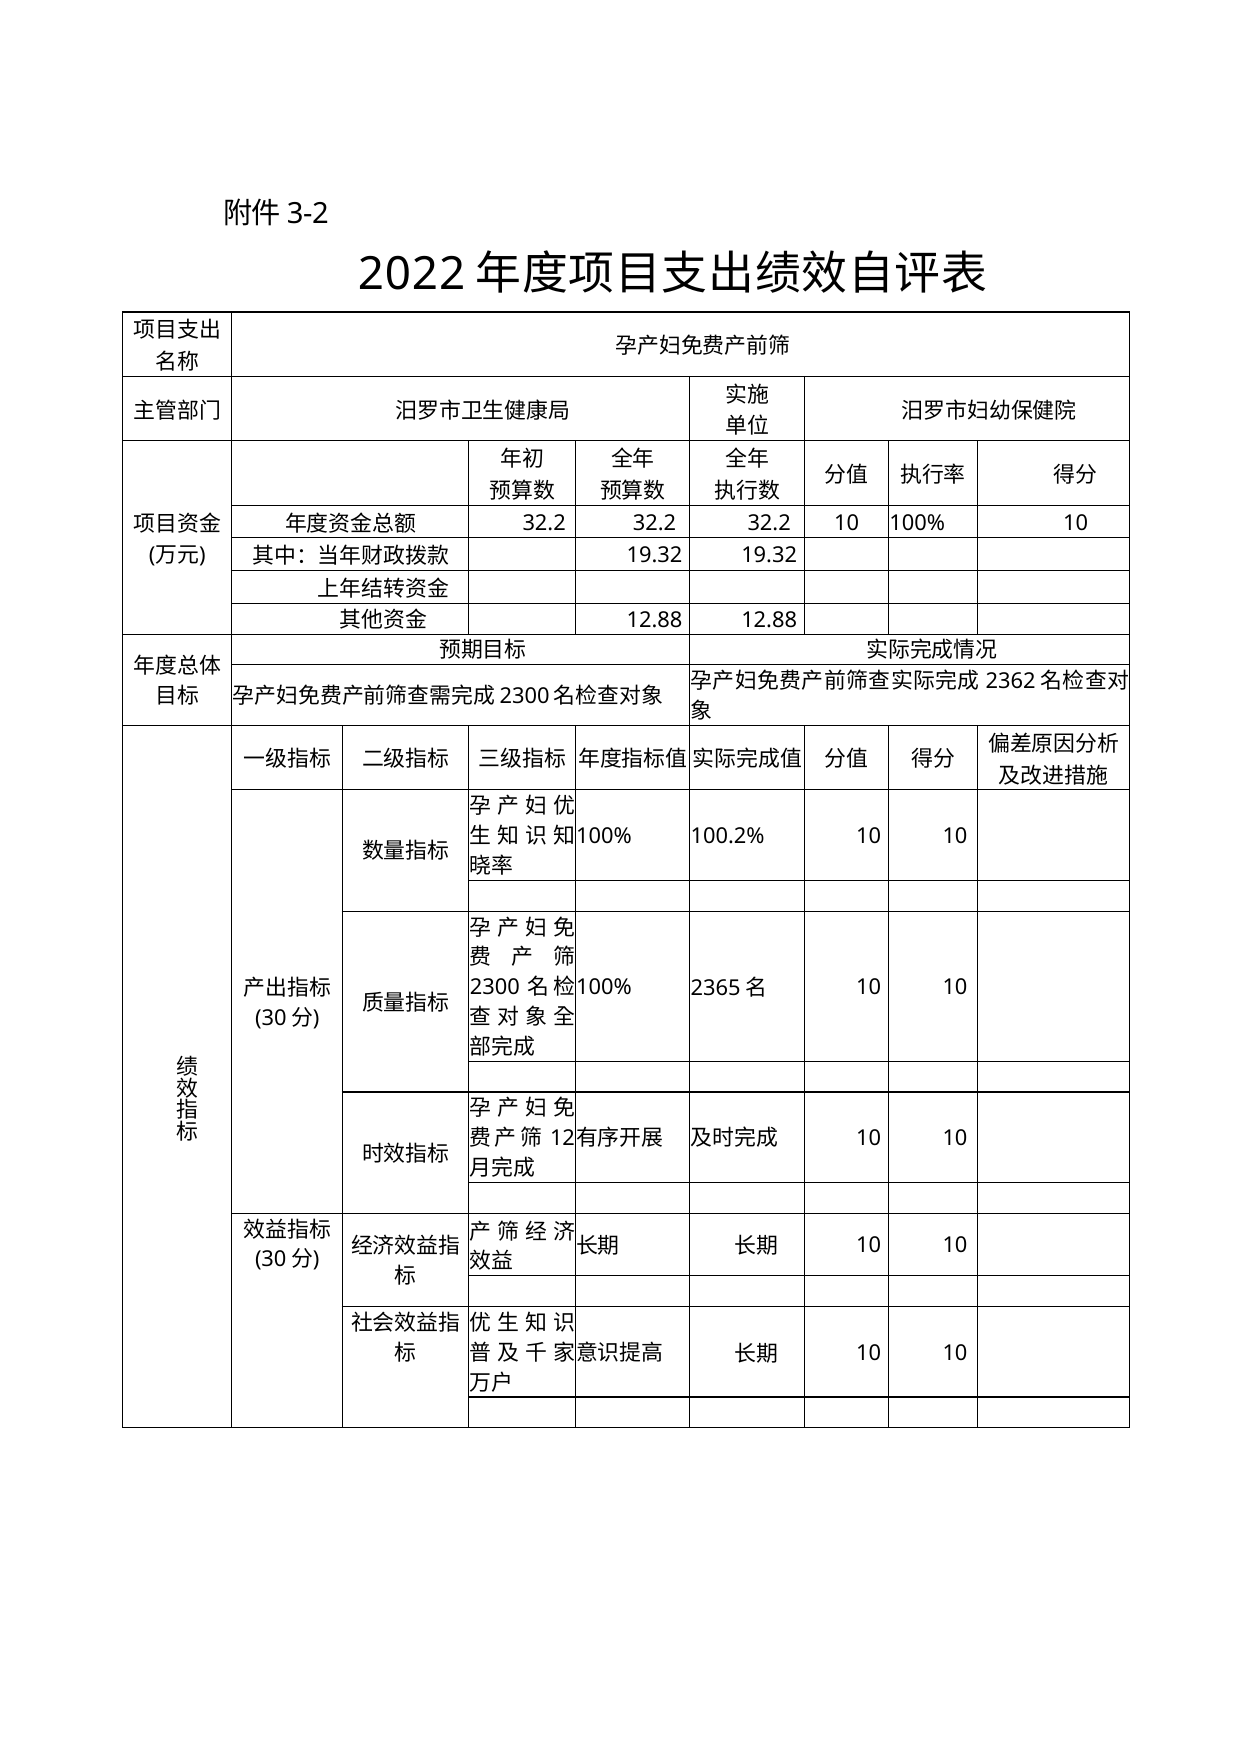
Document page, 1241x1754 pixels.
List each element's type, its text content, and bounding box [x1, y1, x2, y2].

table_cell [978, 1062, 1129, 1091]
table_cell [978, 1398, 1129, 1427]
table_cell 12.88 [576, 604, 689, 633]
table_cell [576, 1276, 689, 1306]
table_cell 长期 [576, 1214, 689, 1275]
table_cell 效益指标 (30分) [232, 1214, 342, 1427]
table_cell 社会效益指标 [343, 1307, 468, 1427]
table_cell [805, 538, 888, 570]
table_cell 全年 执行数 [690, 441, 804, 504]
table_cell [978, 1307, 1129, 1396]
table_cell [889, 1276, 977, 1306]
table_cell [978, 1214, 1129, 1275]
table_cell [469, 604, 575, 633]
table_cell [978, 1183, 1129, 1213]
table_cell 一级指标 [232, 726, 342, 789]
table_cell [690, 1183, 804, 1213]
table_cell [805, 571, 888, 603]
table_cell 得分 [889, 726, 977, 789]
table_cell 汨罗市妇幼保健院 [805, 377, 1129, 440]
table_cell [690, 1062, 804, 1091]
table_cell [469, 1062, 575, 1091]
table_cell 10 [805, 1307, 888, 1396]
table_cell 32.2 [690, 506, 804, 537]
table_cell 分值 [805, 441, 888, 504]
table_cell 二级指标 [343, 726, 468, 789]
table_cell 产出指标 (30分) [232, 790, 342, 1213]
table_cell [469, 538, 575, 570]
table_cell 10 [978, 506, 1129, 537]
table_cell 10 [805, 790, 888, 880]
table_cell [978, 881, 1129, 911]
table_cell 全年 预算数 [576, 441, 689, 504]
table_cell 意识提高 [576, 1307, 689, 1396]
table_cell [469, 881, 575, 911]
table_cell [576, 881, 689, 911]
table_cell [690, 881, 804, 911]
table_cell [978, 790, 1129, 880]
table_cell 100% [576, 912, 689, 1061]
table_cell [576, 571, 689, 603]
table_cell [690, 571, 804, 603]
table_cell 孕产妇免费产前筛查实际完成2362名检查对象 [690, 665, 1129, 725]
table_cell [889, 1398, 977, 1427]
table_cell 产筛经济效益 [469, 1214, 575, 1275]
table_cell 得分 [978, 441, 1129, 504]
table_cell 100% [576, 790, 689, 880]
table_cell 其他资金 [232, 604, 468, 633]
table_cell [978, 1093, 1129, 1182]
text 附件3-2 [165, 190, 1087, 231]
table_cell 32.2 [576, 506, 689, 537]
table_cell 10 [889, 1214, 977, 1275]
table_cell 实施 单位 [690, 377, 804, 440]
table_cell 孕产妇免费产筛2300名检查对象全部完成 [469, 912, 575, 1061]
table_cell 其中：当年财政拨款 [232, 538, 468, 570]
table_header 孕产妇免费产前筛 [232, 313, 1129, 376]
table_cell 年初 预算数 [469, 441, 575, 504]
table_cell 优生知识普及千家万户 [469, 1307, 575, 1396]
table_cell 长期 [690, 1214, 804, 1275]
table_cell [690, 1398, 804, 1427]
table_cell 100% [889, 506, 977, 537]
table_cell 及时完成 [690, 1093, 804, 1182]
table_cell 10 [805, 506, 888, 537]
table_cell 长期 [690, 1307, 804, 1396]
table_cell [469, 1276, 575, 1306]
table_cell 年度指标值 [576, 726, 689, 789]
table_header 项目支出名称 [123, 313, 231, 376]
table_cell 100.2% [690, 790, 804, 880]
table_cell 预期目标 [232, 635, 689, 664]
table_cell 上年结转资金 [232, 571, 468, 603]
table_cell [805, 1062, 888, 1091]
table_cell 实际完成值 [690, 726, 804, 789]
table_cell 年度总体目标 [123, 635, 231, 725]
table_cell [469, 571, 575, 603]
table_cell [805, 604, 888, 633]
table_cell [469, 1398, 575, 1427]
table_cell 分值 [805, 726, 888, 789]
table_cell 质量指标 [343, 912, 468, 1091]
table_cell 主管部门 [123, 377, 231, 440]
table_cell 19.32 [690, 538, 804, 570]
table_cell 执行率 [889, 441, 977, 504]
table_cell 10 [889, 1307, 977, 1396]
table_cell [805, 1276, 888, 1306]
table_cell 有序开展 [576, 1093, 689, 1182]
table_cell [805, 1398, 888, 1427]
table_cell 三级指标 [469, 726, 575, 789]
table_cell [889, 1183, 977, 1213]
table_cell 10 [805, 912, 888, 1061]
table_cell [690, 1276, 804, 1306]
table_cell [889, 881, 977, 911]
table_cell [889, 1062, 977, 1091]
table_cell 汨罗市卫生健康局 [232, 377, 689, 440]
table_cell 绩效指标 [123, 726, 231, 1427]
table_cell 2365名 [690, 912, 804, 1061]
table_cell [889, 538, 977, 570]
table_cell 32.2 [469, 506, 575, 537]
table_cell 19.32 [576, 538, 689, 570]
table_cell 孕产妇免费产筛12月完成 [469, 1093, 575, 1182]
table_cell [576, 1062, 689, 1091]
text 2022年度项目支出绩效自评表 [165, 241, 1087, 301]
table_cell [232, 441, 468, 504]
table_cell 10 [889, 790, 977, 880]
table_cell 10 [805, 1093, 888, 1182]
table_cell 项目资金 (万元) [123, 441, 231, 633]
table_cell [576, 1183, 689, 1213]
table_cell [978, 604, 1129, 633]
table_cell [576, 1398, 689, 1427]
table_cell [978, 1276, 1129, 1306]
table_cell [978, 571, 1129, 603]
table_cell 偏差原因分析及改进措施 [978, 726, 1129, 789]
table_cell 10 [889, 912, 977, 1061]
table_cell [805, 1183, 888, 1213]
table_cell 数量指标 [343, 790, 468, 911]
table_cell 10 [805, 1214, 888, 1275]
table_cell 实际完成情况 [690, 635, 1129, 664]
table_cell 10 [889, 1093, 977, 1182]
table_cell 孕产妇免费产前筛查需完成2300名检查对象 [232, 665, 689, 725]
table_cell 经济效益指标 [343, 1214, 468, 1306]
table_cell 12.88 [690, 604, 804, 633]
table_cell 孕产妇优生知识知晓率 [469, 790, 575, 880]
table_cell [889, 604, 977, 633]
table_cell [469, 1183, 575, 1213]
table_cell 年度资金总额 [232, 506, 468, 537]
table_cell [889, 571, 977, 603]
table_cell 时效指标 [343, 1093, 468, 1213]
table_cell [805, 881, 888, 911]
table_cell [978, 538, 1129, 570]
table_cell [978, 912, 1129, 1061]
